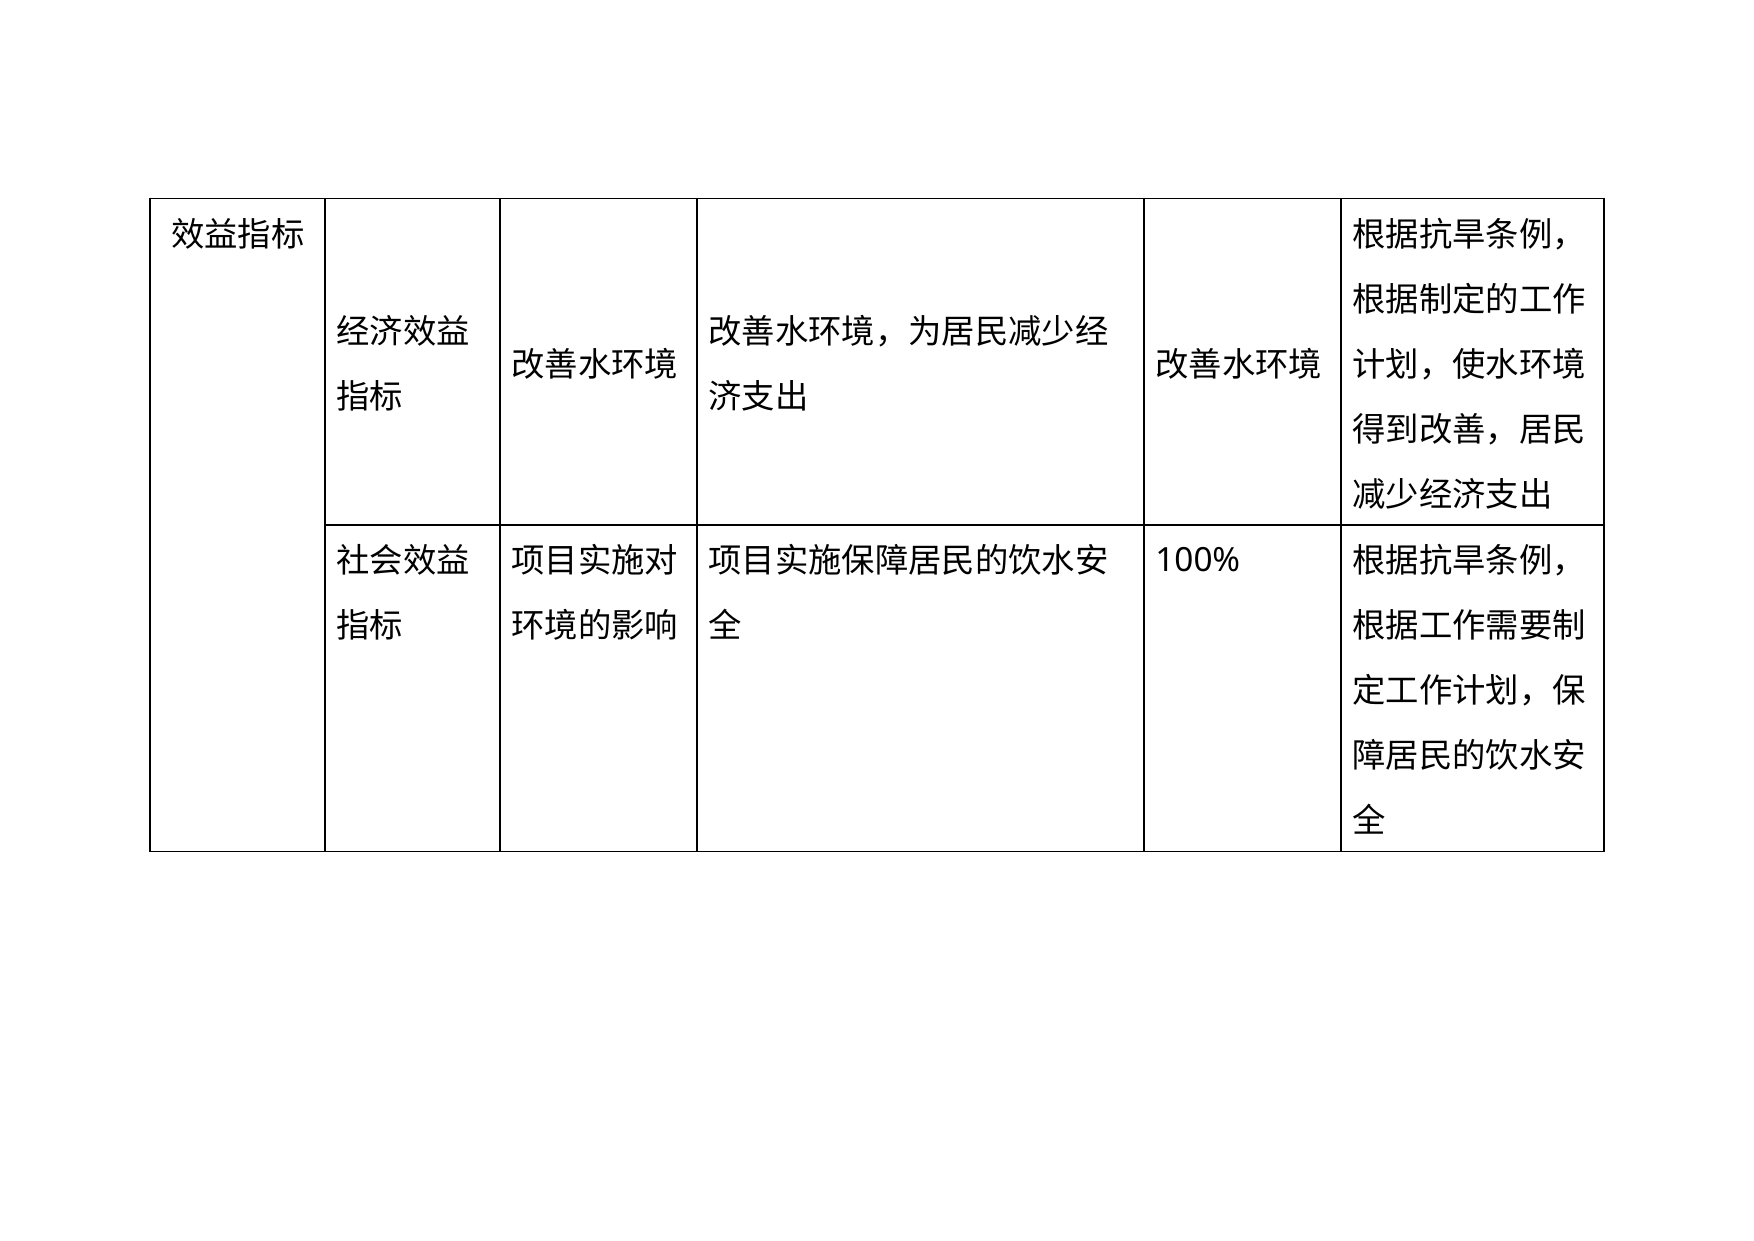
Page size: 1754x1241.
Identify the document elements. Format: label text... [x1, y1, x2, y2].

table_cell 根据抗旱条例，根据工作需要制定工作计划，保障居民的饮水安全 [1342, 526, 1603, 851]
table_cell 100% [1145, 526, 1340, 851]
table_cell 经济效益指标 [326, 199, 499, 524]
table_cell 效益指标 [151, 199, 324, 851]
table_cell 改善水环境，为居民减少经济支出 [698, 199, 1143, 524]
table_cell 社会效益指标 [326, 526, 499, 851]
table_cell 根据抗旱条例，根据制定的工作计划，使水环境得到改善，居民减少经济支出 [1342, 199, 1603, 524]
table_cell 项目实施对环境的影响 [501, 526, 696, 851]
table_cell 项目实施保障居民的饮水安全 [698, 526, 1143, 851]
table_cell 改善水环境 [501, 199, 696, 524]
table_cell 改善水环境 [1145, 199, 1340, 524]
